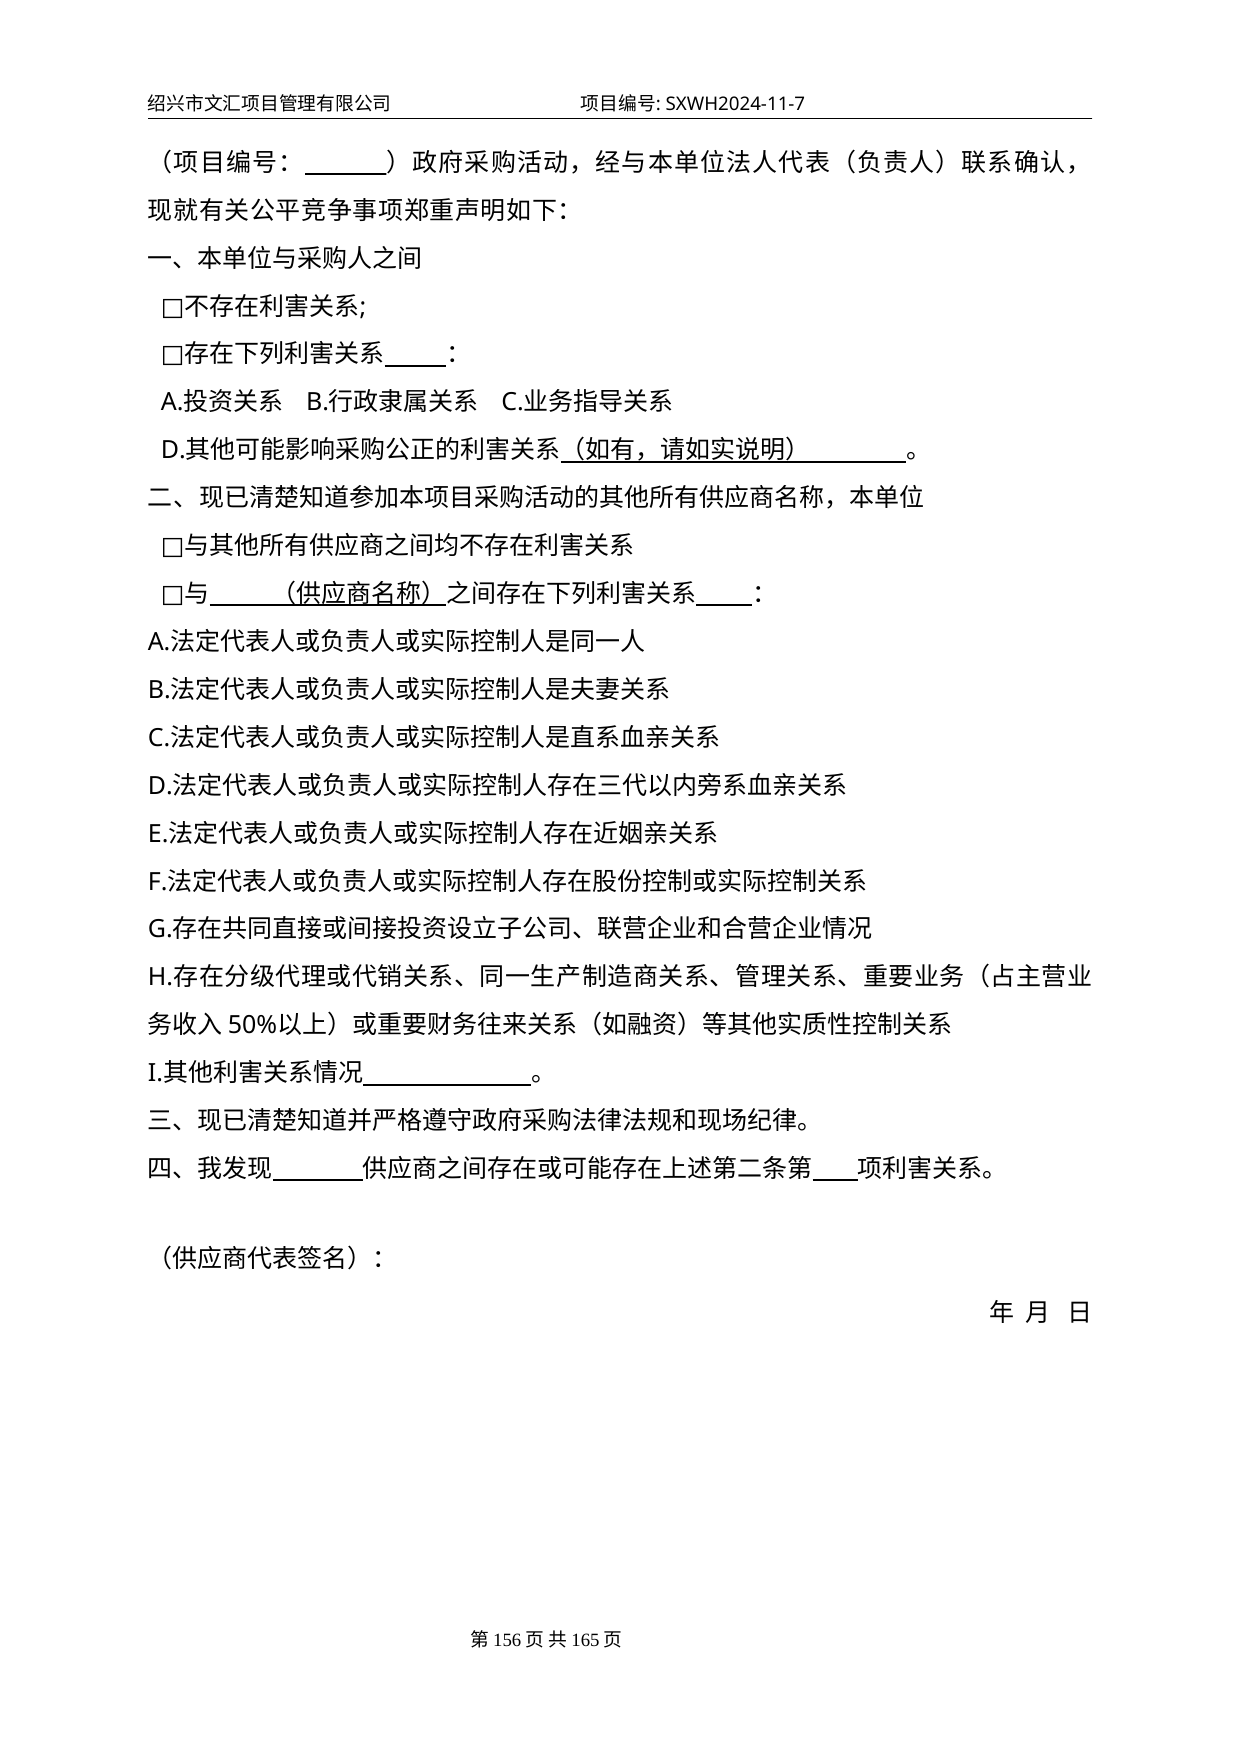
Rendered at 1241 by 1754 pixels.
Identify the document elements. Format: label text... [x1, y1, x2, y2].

list G.存在共同直接或间接投资设立子公司、联营企业和合营企业情况 [148, 899, 1092, 947]
text A.投资关系 B.行政隶属关系 C.业务指导关系 [148, 372, 1092, 420]
list F.法定代表人或负责人或实际控制人存在股份控制或实际控制关系 [148, 852, 1092, 899]
text 四、我发现 供应商之间存在或可能存在上述第二条第 项利害关系。 [148, 1139, 1092, 1187]
list 年 月 日 [148, 1292, 1092, 1329]
text □存在下列利害关系 ： [148, 324, 1092, 372]
list （供应商代表签名）： [148, 1238, 1092, 1274]
text D.其他可能影响采购公正的利害关系（如有，请如实说明） 。 [148, 420, 1092, 468]
list D.法定代表人或负责人或实际控制人存在三代以内旁系血亲关系 [148, 756, 1092, 804]
text 三、现已清楚知道并严格遵守政府采购法律法规和现场纪律。 [148, 1091, 1092, 1139]
text 一、本单位与采购人之间 [148, 229, 1092, 277]
text 二、现已清楚知道参加本项目采购活动的其他所有供应商名称，本单位 [148, 468, 1092, 516]
list H.存在分级代理或代销关系、同一生产制造商关系、管理关系、重要业务（占主营业务收入50%以上）或重要财务往来关系（如融资）等其他实质性控制关系 [148, 947, 1092, 1043]
text □与其他所有供应商之间均不存在利害关系 [148, 516, 1092, 564]
text □不存在利害关系; [148, 277, 1092, 324]
list I.其他利害关系情况 。 [148, 1043, 1092, 1091]
list C.法定代表人或负责人或实际控制人是直系血亲关系 [148, 708, 1092, 756]
list E.法定代表人或负责人或实际控制人存在近姻亲关系 [148, 804, 1092, 852]
list A.法定代表人或负责人或实际控制人是同一人 [148, 612, 1092, 660]
list B.法定代表人或负责人或实际控制人是夫妻关系 [148, 660, 1092, 708]
text □与 （供应商名称）之间存在下列利害关系 ： [148, 564, 1092, 612]
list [148, 133, 1092, 229]
